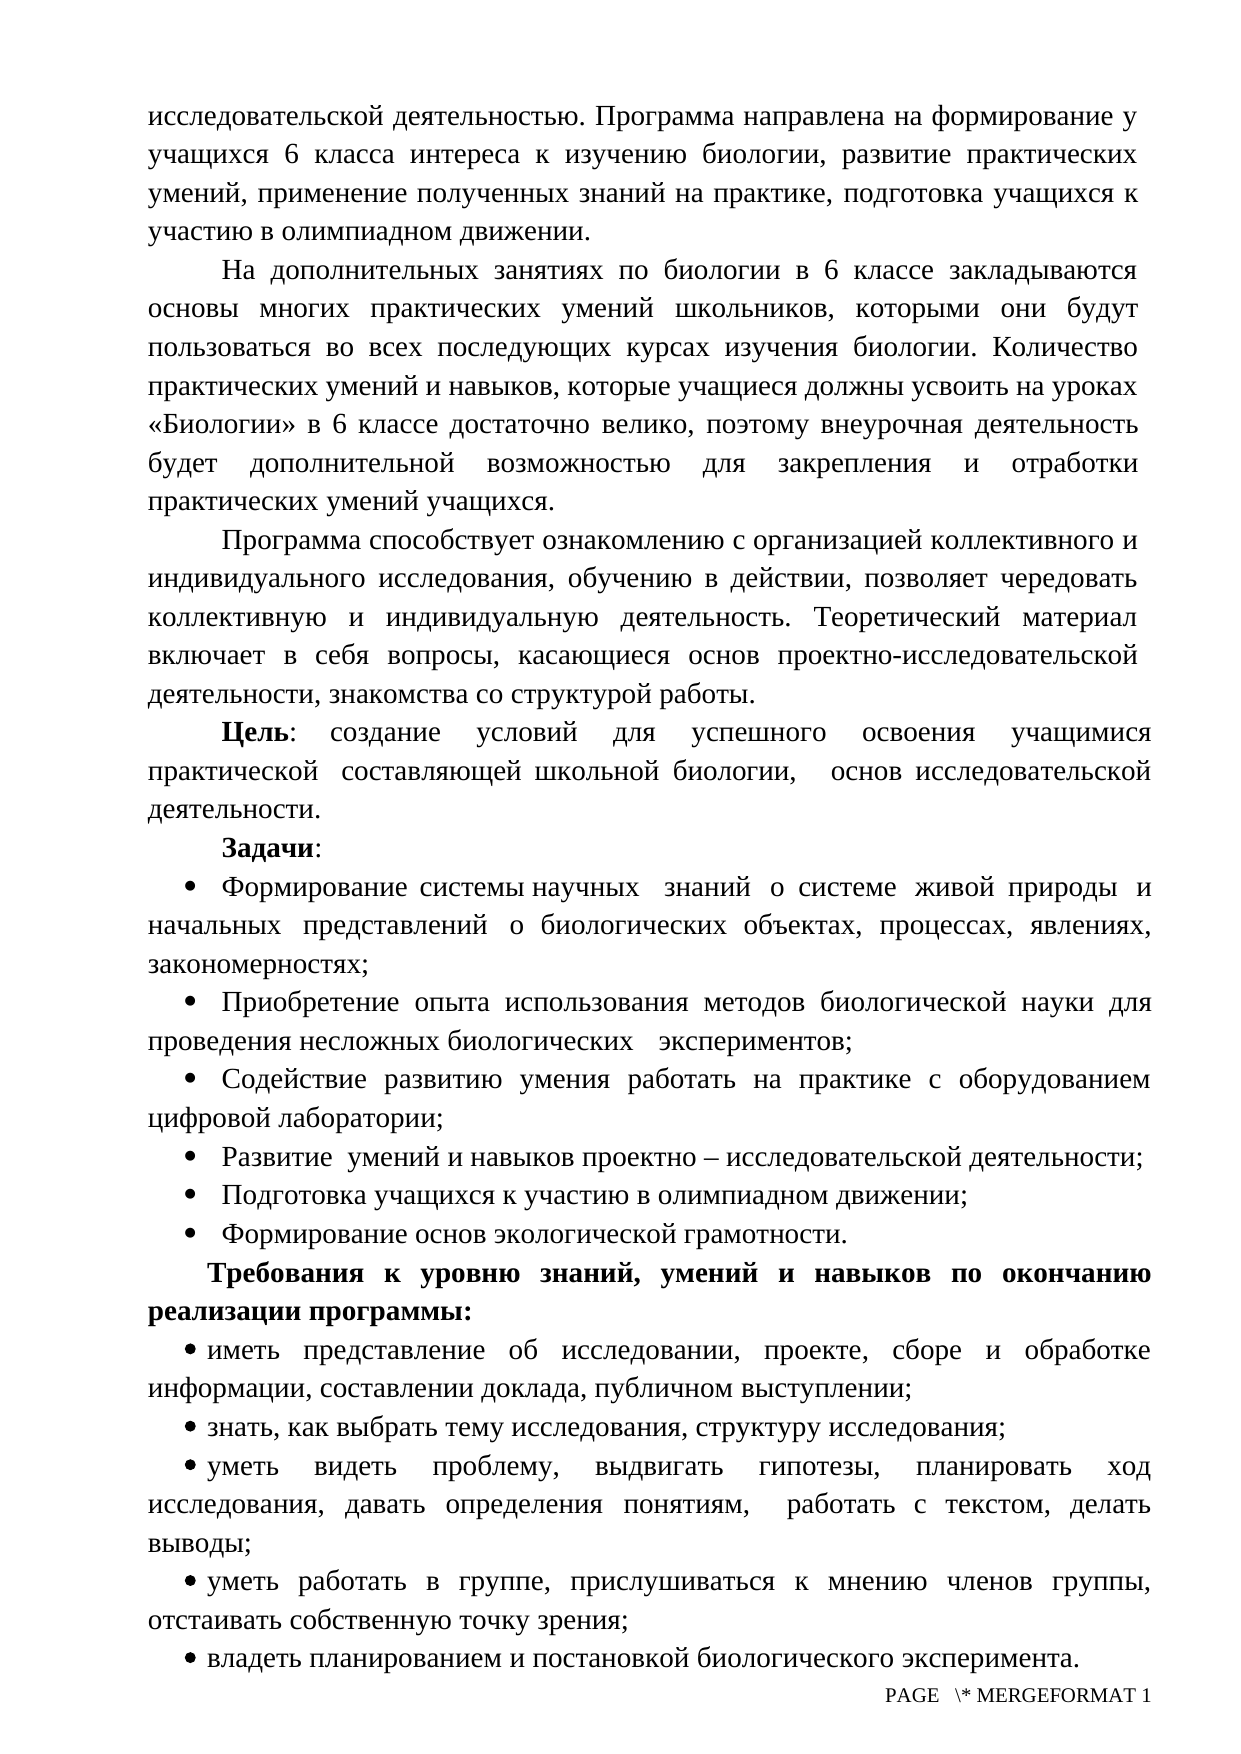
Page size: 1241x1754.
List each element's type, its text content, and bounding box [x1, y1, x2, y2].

list уметь работать в группе, прислушиваться к мнению членов группы, отстаивать собственную точку зрения; [148, 1563, 1152, 1636]
text Задачи: [148, 830, 1152, 864]
list Развитие умений и навыков проектно – исследовательской деятельности; [148, 1139, 1152, 1172]
list владеть планированием и постановкой биологического эксперимента. [148, 1641, 1152, 1674]
text Программа способствует ознакомлению с организацией коллективного и индивидуального исследования, обучению в действии, позволяет чередовать коллективную и индивидуальную деятельность. Теоретический материал включает в себя вопросы, касающиеся основ проектно-исследовательской деятельности, знакомства со структурой работы. [148, 522, 1138, 709]
text На дополнительных занятиях по биологии в 6 классе закладываются основы многих практических умений школьников, которыми они будут пользоваться во всех последующих курсах изучения биологии. Количество практических умений и навыков, которые учащиеся должны усвоить на уроках «Биологии» в 6 классе достаточно велико, поэтому внеурочная деятельность будет дополнительной возможностью для закрепления и отработки практических умений учащихся. [148, 252, 1138, 517]
list Формирование системы научных знаний о системе живой природы и начальных представлений о биологических объектах, процессах, явлениях, закономерностях; [148, 869, 1152, 979]
text Требования к уровню знаний, умений и навыков по окончанию реализации программы: [148, 1255, 1152, 1327]
list иметь представление об исследовании, проекте, сборе и обработке информации, составлении доклада, публичном выступлении; [148, 1332, 1152, 1404]
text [148, 98, 1138, 247]
text Цель: создание условий для успешного освоения учащимися практической составляющей школьной биологии, основ исследовательской деятельности. [148, 714, 1152, 825]
list Формирование основ экологической грамотности. [148, 1216, 1152, 1250]
list знать, как выбрать тему исследования, структуру исследования; [148, 1409, 1152, 1443]
list Содействие развитию умения работать на практике с оборудованием цифровой лаборатории; [148, 1062, 1152, 1134]
list Подготовка учащихся к участию в олимпиадном движении; [148, 1177, 1152, 1211]
list Приобретение опыта использования методов биологической науки для проведения несложных биологических экспериментов; [148, 984, 1152, 1057]
list уметь видеть проблему, выдвигать гипотезы, планировать ход исследования, давать определения понятиям, работать с текстом, делать выводы; [148, 1448, 1152, 1558]
